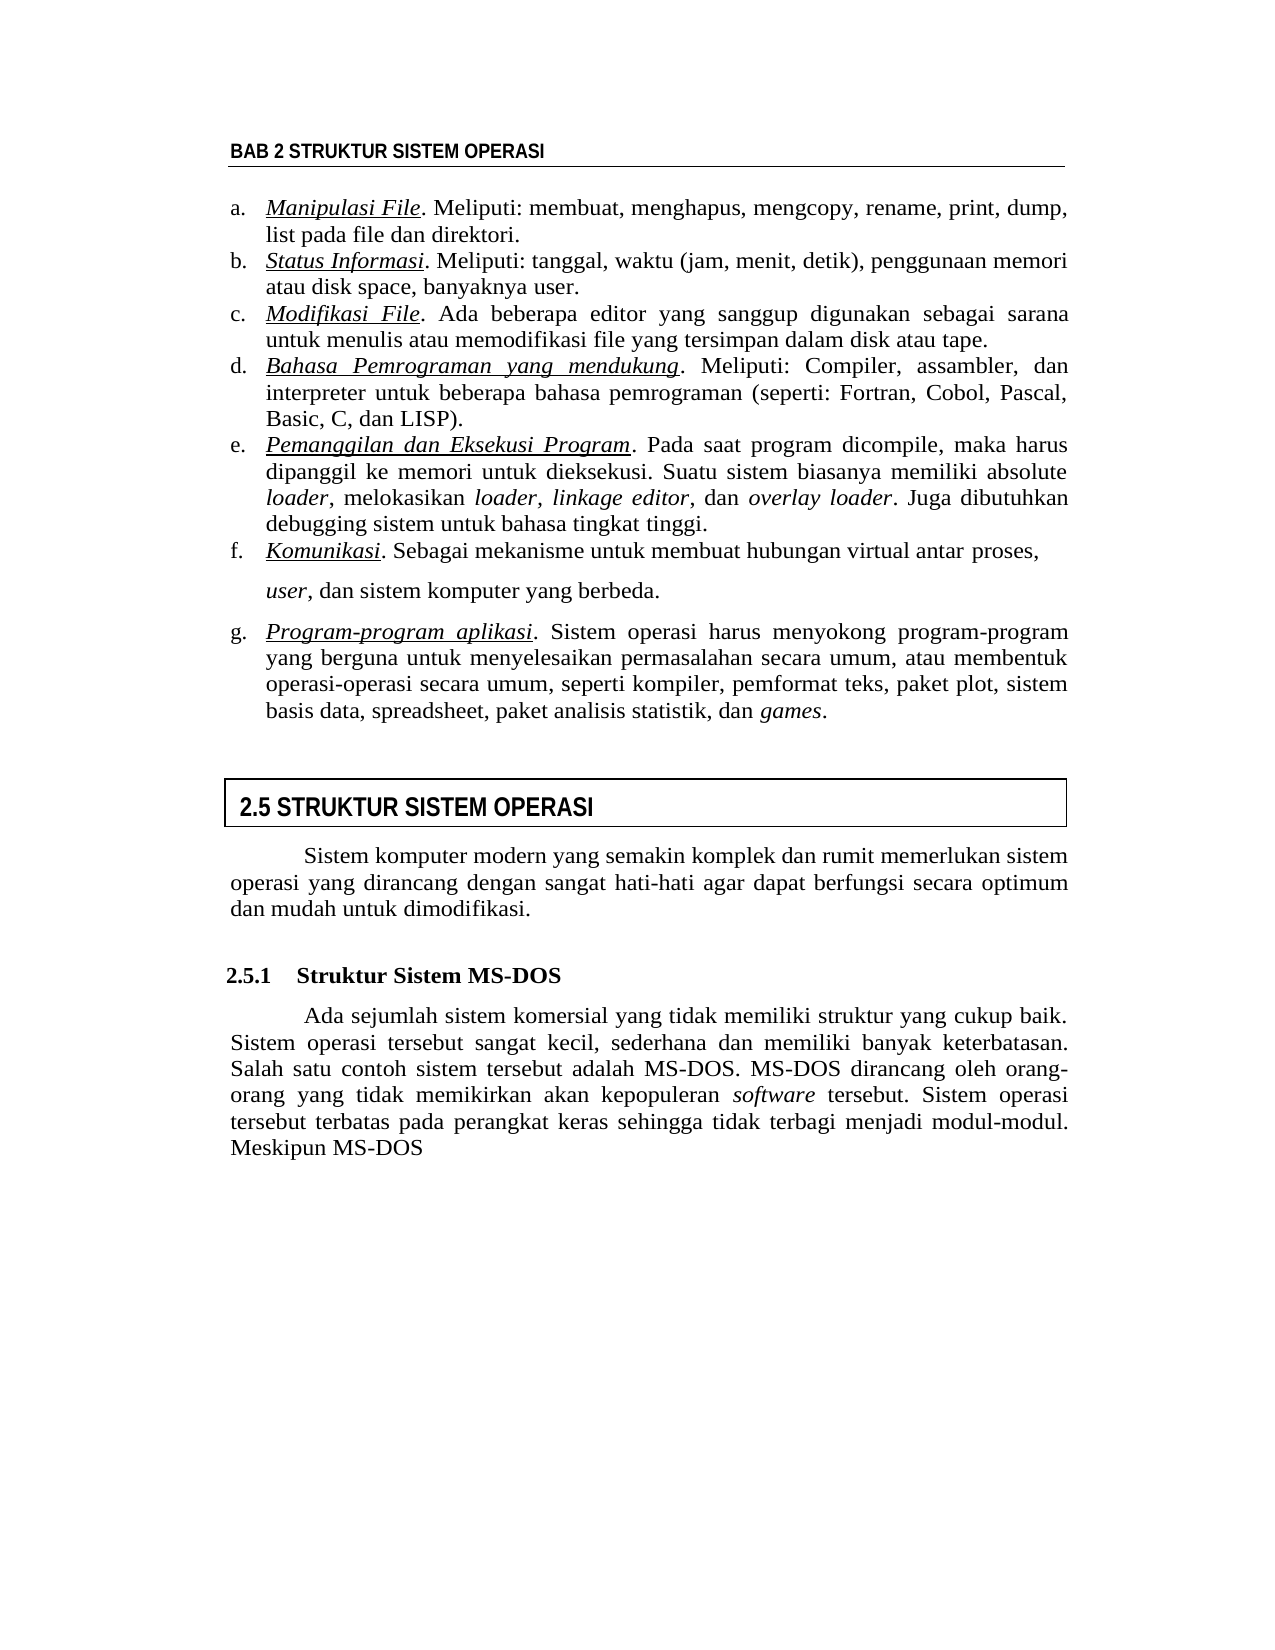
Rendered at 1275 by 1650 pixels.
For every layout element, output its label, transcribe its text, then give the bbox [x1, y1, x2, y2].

list Komunikasi. Sebagai mekanisme untuk membuat hubungan virtual antar proses, [230, 537, 1096, 563]
subtitle Struktur Sistem MS-DOS [226, 962, 1096, 988]
list Modifikasi File. Ada beberapa editor yang sanggup digunakan sebagai sarana untuk menulis atau memodifikasi file yang tersimpan dalam disk atau tape. [230, 300, 1069, 352]
list Pemanggilan dan Eksekusi Program. Pada saat program dicompile, maka harus dipanggil ke memori untuk dieksekusi. Suatu sistem biasanya memiliki absolute loader, melokasikan loader, linkage editor, dan overlay loader. Juga dibutuhkan debugging sistem untuk bahasa tingkat tinggi. [230, 431, 1069, 537]
list Status Informasi. Meliputi: tanggal, waktu (jam, menit, detik), penggunaan memori atau disk space, banyaknya user. [230, 247, 1069, 300]
text Ada sejumlah sistem komersial yang tidak memiliki struktur yang cukup baik. Sistem operasi tersebut sangat kecil, sederhana dan memiliki banyak keterbatasan. Salah satu contoh sistem tersebut adalah MS-DOS. MS-DOS dirancang oleh orang-orang yang tidak memikirkan akan kepopuleran software tersebut. Sistem operasi tersebut terbatas pada perangkat keras sehingga tidak terbagi menjadi modul-modul. Meskipun MS-DOS [230, 1002, 1069, 1161]
text Sistem komputer modern yang semakin komplek dan rumit memerlukan sistem operasi yang dirancang dengan sangat hati-hati agar dapat berfungsi secara optimum dan mudah untuk dimodifikasi. [230, 788, 1069, 921]
list Program-program aplikasi. Sistem operasi harus menyokong program-program yang berguna untuk menyelesaikan permasalahan secara umum, atau membentuk operasi-operasi secara umum, seperti kompiler, pemformat teks, paket plot, sistem basis data, spreadsheet, paket analisis statistik, dan games. [230, 618, 1069, 723]
text user, dan sistem komputer yang berbeda. [266, 577, 1096, 603]
list Bahasa Pemrograman yang mendukung. Meliputi: Compiler, assambler, dan interpreter untuk beberapa bahasa pemrograman (seperti: Fortran, Cobol, Pascal, Basic, C, dan LISP). [230, 352, 1069, 431]
list Manipulasi File. Meliputi: membuat, menghapus, mengcopy, rename, print, dump, list pada file dan direktori. [230, 194, 1069, 247]
